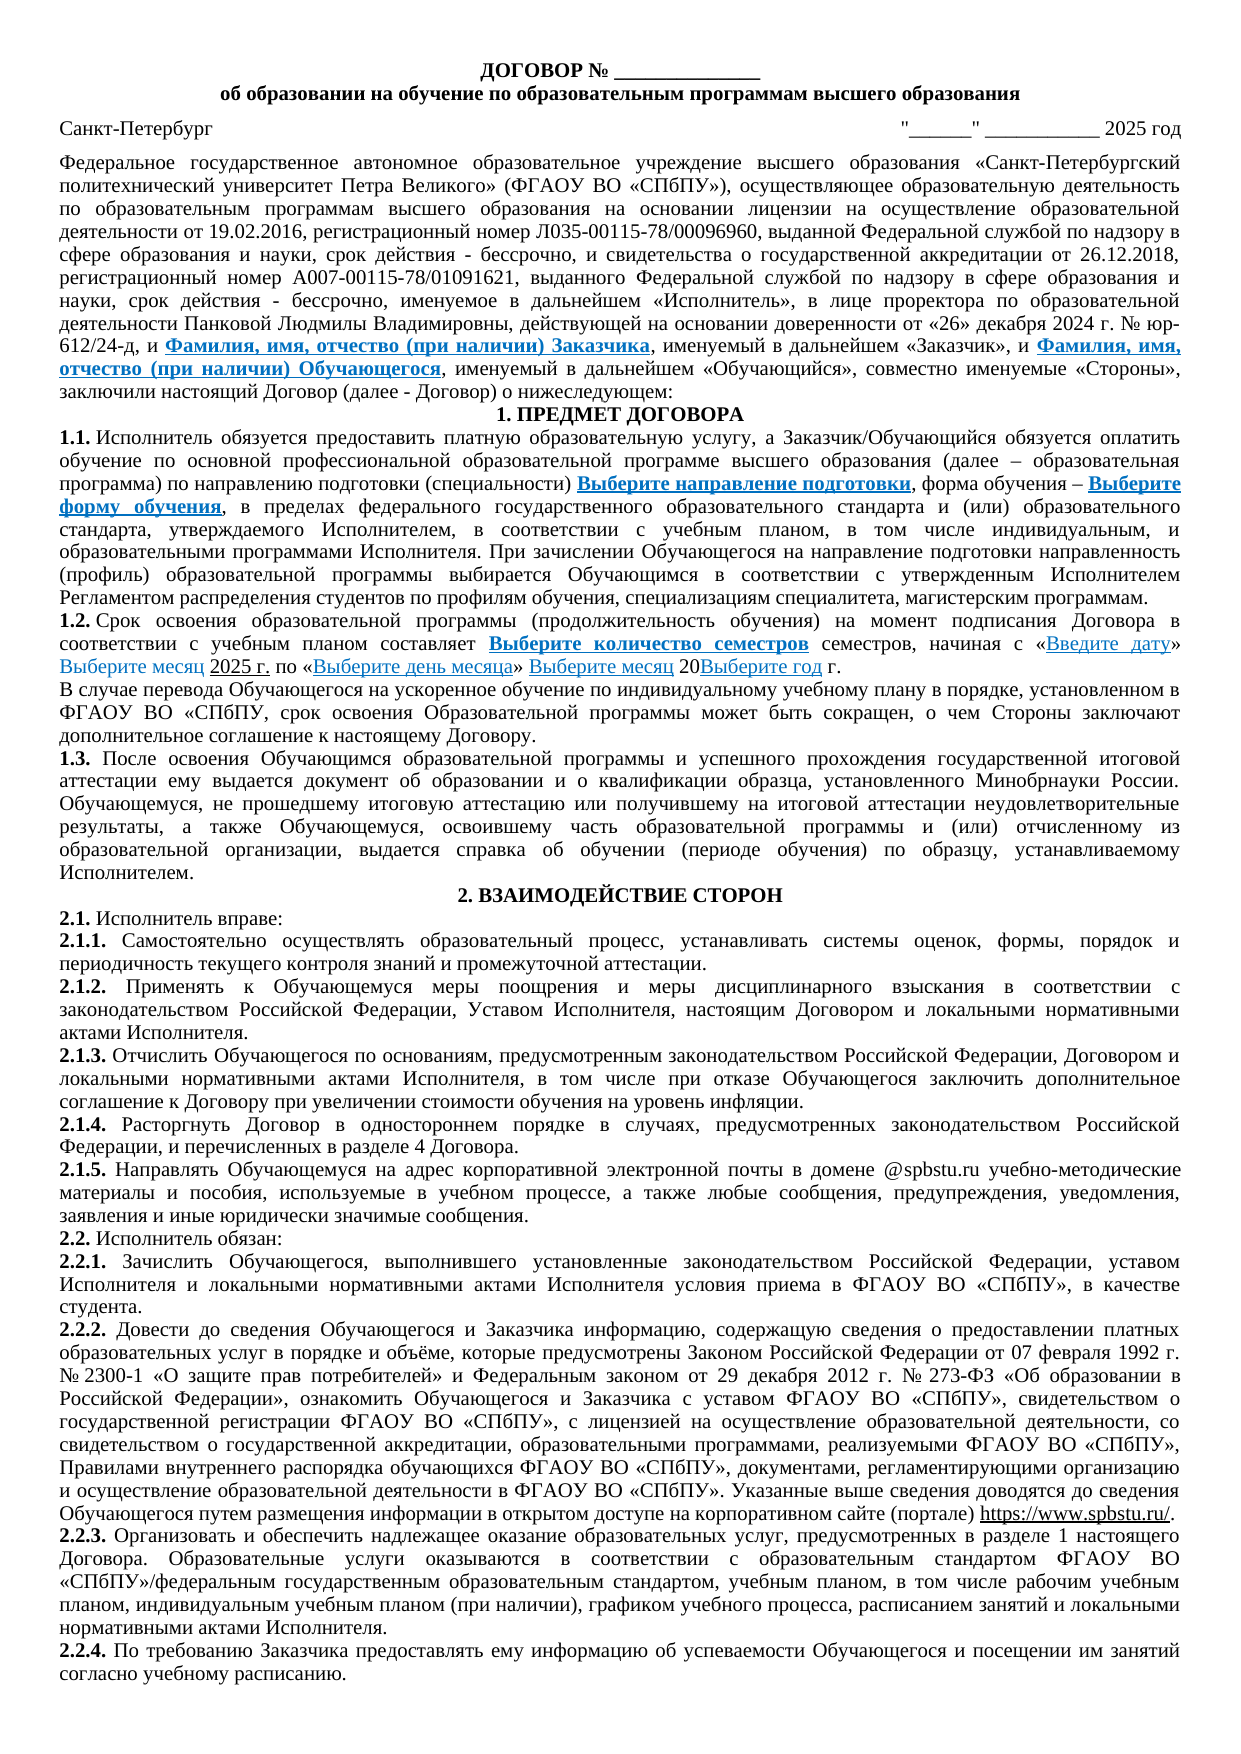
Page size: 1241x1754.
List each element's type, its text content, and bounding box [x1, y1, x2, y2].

text 2.1.5. Направлять Обучающемуся на адрес корпоративной электронной почты в домене @spbstu.ru учебно-методические материалы и пособия, используемые в учебном процессе, а также любые сообщения, предупреждения, уведомления, заявления и иные юридически значимые сообщения. [59, 1158, 1181, 1227]
text 1.2. Срок освоения образовательной программы (продолжительность обучения) на момент подписания Договора в соответствии с учебным планом составляет семестров, начиная с «» 2025 г. по «» 20 г. [59, 609, 1181, 678]
text 1.1. Исполнитель обязуется предоставить платную образовательную услугу, а Заказчик/Обучающийся обязуется оплатить обучение по основной профессиональной образовательной программе высшего образования (далее – образовательная программа) по направлению подготовки (специальности) , форма обучения – , в пределах федерального государственного образовательного стандарта и (или) образовательного стандарта, утверждаемого Исполнителем, в соответствии с учебным планом, в том числе индивидуальным, и образовательными программами Исполнителя. При зачислении Обучающегося на направление подготовки направленность (профиль) образовательной программы выбирается Обучающимся в соответствии с утвержденным Исполнителем Регламентом распределения студентов по профилям обучения, специализациям специалитета, магистерским программам. [59, 426, 1181, 609]
text 2.1.3. Отчислить Обучающегося по основаниям, предусмотренным законодательством Российской Федерации, Договором и локальными нормативными актами Исполнителя, в том числе при отказе Обучающегося заключить дополнительное соглашение к Договору при увеличении стоимости обучения на уровень инфляции. [59, 1044, 1181, 1113]
text об образовании на обучение по образовательным программам высшего образования [59, 82, 1181, 105]
text 2.2. Исполнитель обязан: [59, 1227, 1181, 1250]
text ДОГОВОР № ______________ [59, 59, 1181, 82]
text 2.1.1. Самостоятельно осуществлять образовательный процесс, устанавливать системы оценок, формы, порядок и периодичность текущего контроля знаний и промежуточной аттестации. [59, 930, 1181, 975]
text 2.2.4. По требованию Заказчика предоставлять ему информацию об успеваемости Обучающегося и посещении им занятий согласно учебному расписанию. [59, 1639, 1181, 1685]
text Санкт-Петербург "______" ___________ 2025 год [59, 117, 1181, 140]
text 2.2.2. Довести до сведения Обучающегося и Заказчика информацию, содержащую сведения о предоставлении платных образовательных услуг в порядке и объёме, которые предусмотрены Законом Российской Федерации от 07 февраля 1992 г. № 2300-1 «О защите прав потребителей» и Федеральным законом от 29 декабря 2012 г. № 273-ФЗ «Об образовании в Российской Федерации», ознакомить Обучающегося и Заказчика с уставом ФГАОУ ВО «СПбПУ», свидетельством о государственной регистрации ФГАОУ ВО «СПбПУ», с лицензией на осуществление образовательной деятельности, со свидетельством о государственной аккредитации, образовательными программами, реализуемыми ФГАОУ ВО «СПбПУ», Правилами внутреннего распорядка обучающихся ФГАОУ ВО «СПбПУ», документами, регламентирующими организацию и осуществление образовательной деятельности в ФГАОУ ВО «СПбПУ». Указанные выше сведения доводятся до сведения Обучающегося путем размещения информации в открытом доступе на корпоративном сайте (портале) https://www.spbstu.ru/. [59, 1318, 1181, 1525]
text 2. ВЗАИМОДЕЙСТВИЕ СТОРОН [59, 884, 1181, 907]
text 2.1. Исполнитель вправе: [59, 907, 1181, 930]
text В случае перевода Обучающегося на ускоренное обучение по индивидуальному учебному плану в порядке, установленном в ФГАОУ ВО «СПбПУ, срок освоения Образовательной программы может быть сокращен, о чем Стороны заключают дополнительное соглашение к настоящему Договору. [59, 678, 1181, 747]
text 2.1.4. Расторгнуть Договор в одностороннем порядке в случаях, предусмотренных законодательством Российской Федерации, и перечисленных в разделе 4 Договора. [59, 1113, 1181, 1158]
text 2.2.3. Организовать и обеспечить надлежащее оказание образовательных услуг, предусмотренных в разделе 1 настоящего Договора. Образовательные услуги оказываются в соответствии с образовательным стандартом ФГАОУ ВО «СПбПУ»/федеральным государственным образовательным стандартом, учебным планом, в том числе рабочим учебным планом, индивидуальным учебным планом (при наличии), графиком учебного процесса, расписанием занятий и локальными нормативными актами Исполнителя. [59, 1525, 1181, 1639]
text Федеральное государственное автономное образовательное учреждение высшего образования «Санкт-Петербургский политехнический университет Петра Великого» (ФГАОУ ВО «СПбПУ»), осуществляющее образовательную деятельность по образовательным программам высшего образования на основании лицензии на осуществление образовательной деятельности от 19.02.2016, регистрационный номер Л035-00115-78/00096960, выданной Федеральной службой по надзору в сфере образования и науки, срок действия - бессрочно, и свидетельства о государственной аккредитации от 26.12.2018, регистрационный номер А007-00115-78/01091621, выданного Федеральной службой по надзору в сфере образования и науки, срок действия - бессрочно, именуемое в дальнейшем «Исполнитель», в лице проректора по образовательной деятельности Панковой Людмилы Владимировны, действующей на основании доверенности от «26» декабря 2024 г. № юр-612/24-д, и , именуемый в дальнейшем «Заказчик», и , именуемый в дальнейшем «Обучающийся», совместно именуемые «Стороны», заключили настоящий Договор (далее - Договор) о нижеследующем: [59, 151, 1181, 403]
text 2.2.1. Зачислить Обучающегося, выполнившего установленные законодательством Российской Федерации, уставом Исполнителя и локальными нормативными актами Исполнителя условия приема в ФГАОУ ВО «СПбПУ», в качестве студента. [59, 1250, 1181, 1318]
text 2.1.2. Применять к Обучающемуся меры поощрения и меры дисциплинарного взыскания в соответствии с законодательством Российской Федерации, Уставом Исполнителя, настоящим Договором и локальными нормативными актами Исполнителя. [59, 975, 1181, 1044]
text 1.3. После освоения Обучающимся образовательной программы и успешного прохождения государственной итоговой аттестации ему выдается документ об образовании и о квалификации образца, установленного Минобрнауки России. Обучающемуся, не прошедшему итоговую аттестацию или получившему на итоговой аттестации неудовлетворительные результаты, а также Обучающемуся, освоившему часть образовательной программы и (или) отчисленному из образовательной организации, выдается справка об обучении (периоде обучения) по образцу, устанавливаемому Исполнителем. [59, 747, 1181, 884]
text 1. ПРЕДМЕТ ДОГОВОРА [59, 403, 1181, 426]
